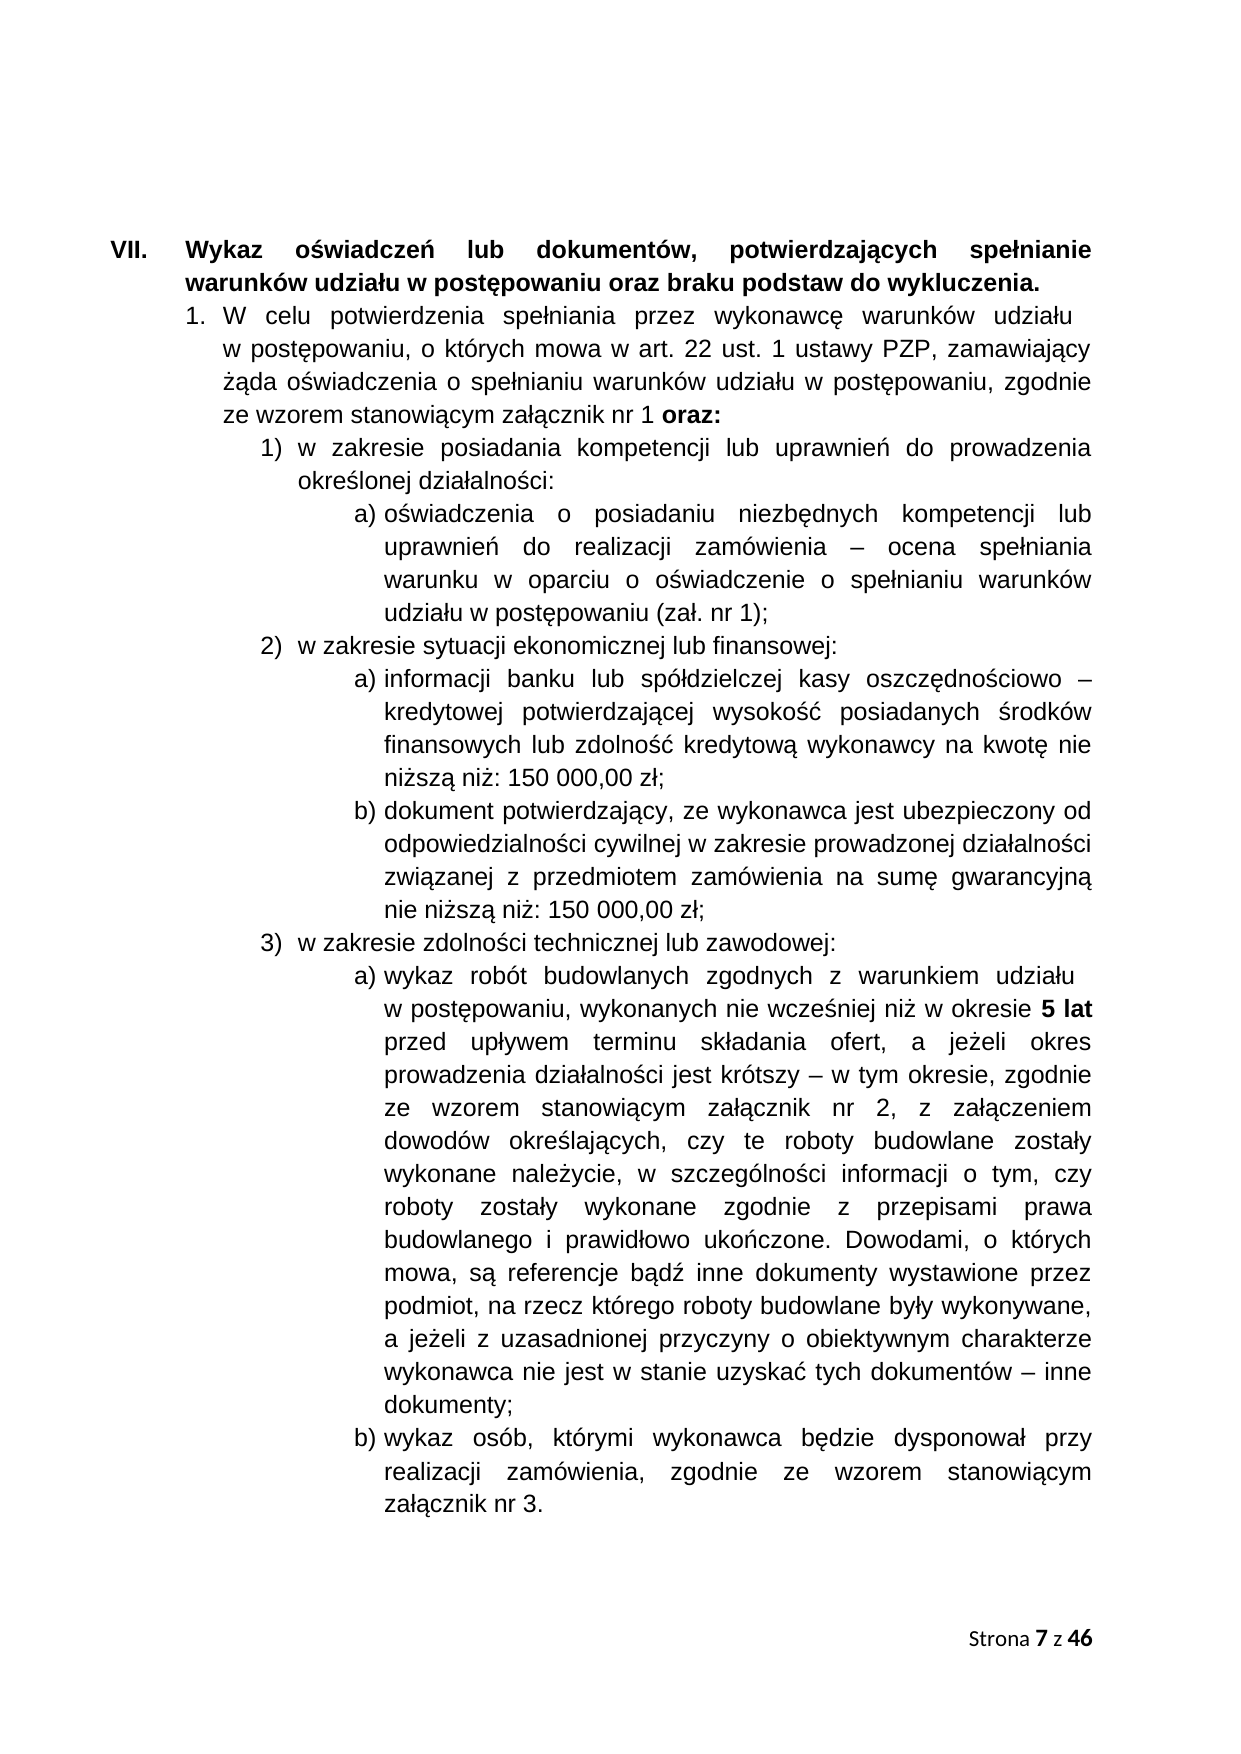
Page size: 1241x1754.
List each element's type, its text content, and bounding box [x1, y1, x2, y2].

list w zakresie sytuacji ekonomicznej lub finansowej: [260, 631, 1093, 660]
list W celu potwierdzenia spełniania przez wykonawcę warunków udziału w postępowaniu, o których mowa w art. 22 ust. 1 ustawy PZP, zamawiający żąda oświadczenia o spełnianiu warunków udziału w postępowaniu, zgodnie ze wzorem stanowiącym załącznik nr 1 oraz: [185, 301, 1093, 428]
list w zakresie posiadania kompetencji lub uprawnień do prowadzenia określonej działalności: [260, 433, 1093, 494]
subtitle Wykaz oświadczeń lub dokumentów, potwierdzających spełnianie warunków udziału w postępowaniu oraz braku podstaw do wykluczenia. [148, 235, 1093, 296]
list informacji banku lub spółdzielczej kasy oszczędnościowo – kredytowej potwierdzającej wysokość posiadanych środków finansowych lub zdolność kredytową wykonawcy na kwotę nie niższą niż: 150 000,00 zł; [354, 664, 1093, 792]
list dokument potwierdzający, ze wykonawca jest ubezpieczony od odpowiedzialności cywilnej w zakresie prowadzonej działalności związanej z przedmiotem zamówienia na sumę gwarancyjną nie niższą niż: 150 000,00 zł; [354, 796, 1093, 924]
list wykaz robót budowlanych zgodnych z warunkiem udziału w postępowaniu, wykonanych nie wcześniej niż w okresie 5 lat przed upływem terminu składania ofert, a jeżeli okres prowadzenia działalności jest krótszy – w tym okresie, zgodnie ze wzorem stanowiącym załącznik nr 2, z załączeniem dowodów określających, czy te roboty budowlane zostały wykonane należycie, w szczególności informacji o tym, czy roboty zostały wykonane zgodnie z przepisami prawa budowlanego i prawidłowo ukończone. Dowodami, o których mowa, są referencje bądź inne dokumenty wystawione przez podmiot, na rzecz którego roboty budowlane były wykonywane, a jeżeli z uzasadnionej przyczyny o obiektywnym charakterze wykonawca nie jest w stanie uzyskać tych dokumentów – inne dokumenty; [354, 961, 1093, 1419]
list w zakresie zdolności technicznej lub zawodowej: [260, 928, 1093, 957]
list oświadczenia o posiadaniu niezbędnych kompetencji lub uprawnień do realizacji zamówienia – ocena spełniania warunku w oparciu o oświadczenie o spełnianiu warunków udziału w postępowaniu (zał. nr 1); [354, 499, 1093, 627]
list wykaz osób, którymi wykonawca będzie dysponował przy realizacji zamówienia, zgodnie ze wzorem stanowiącym załącznik nr 3. [354, 1423, 1093, 1518]
